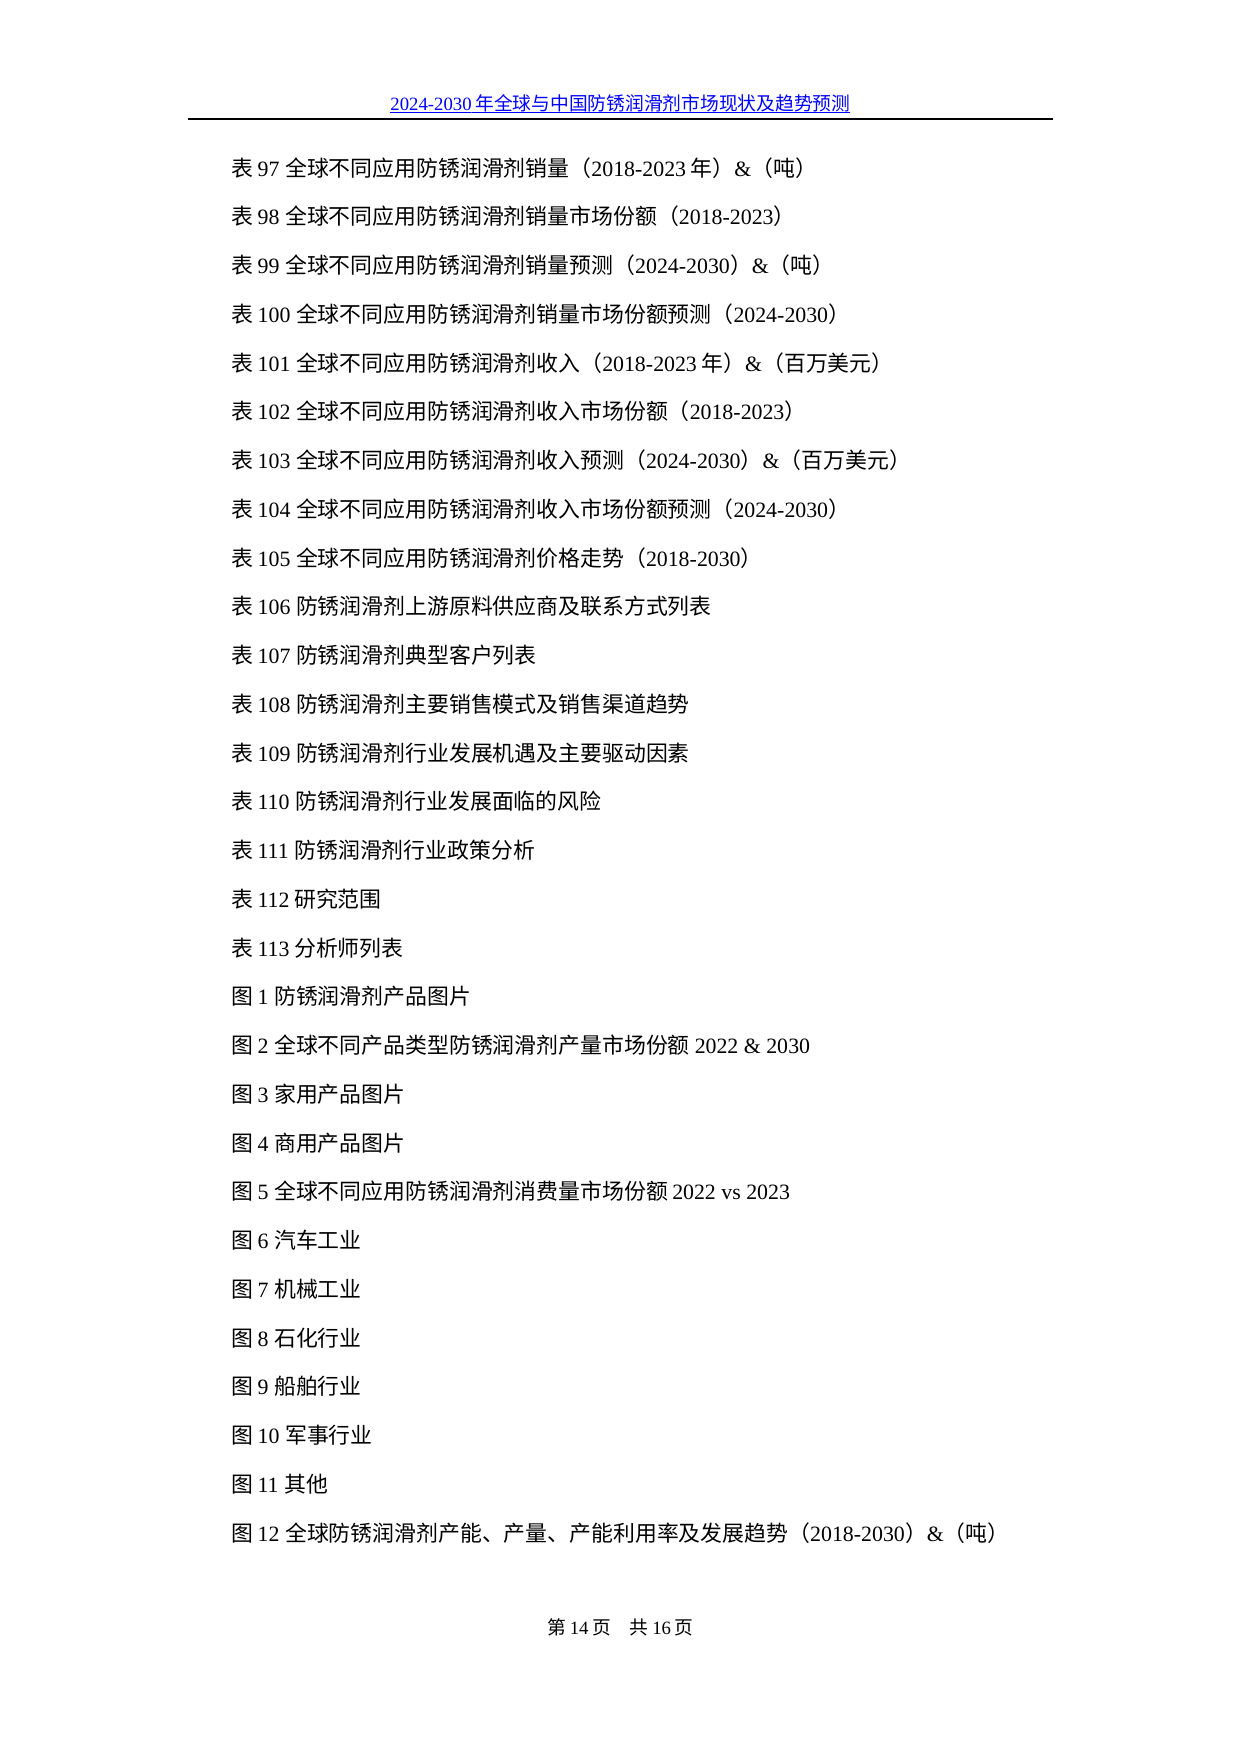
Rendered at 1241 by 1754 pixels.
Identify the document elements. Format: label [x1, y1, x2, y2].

text [187, 150, 1053, 1548]
